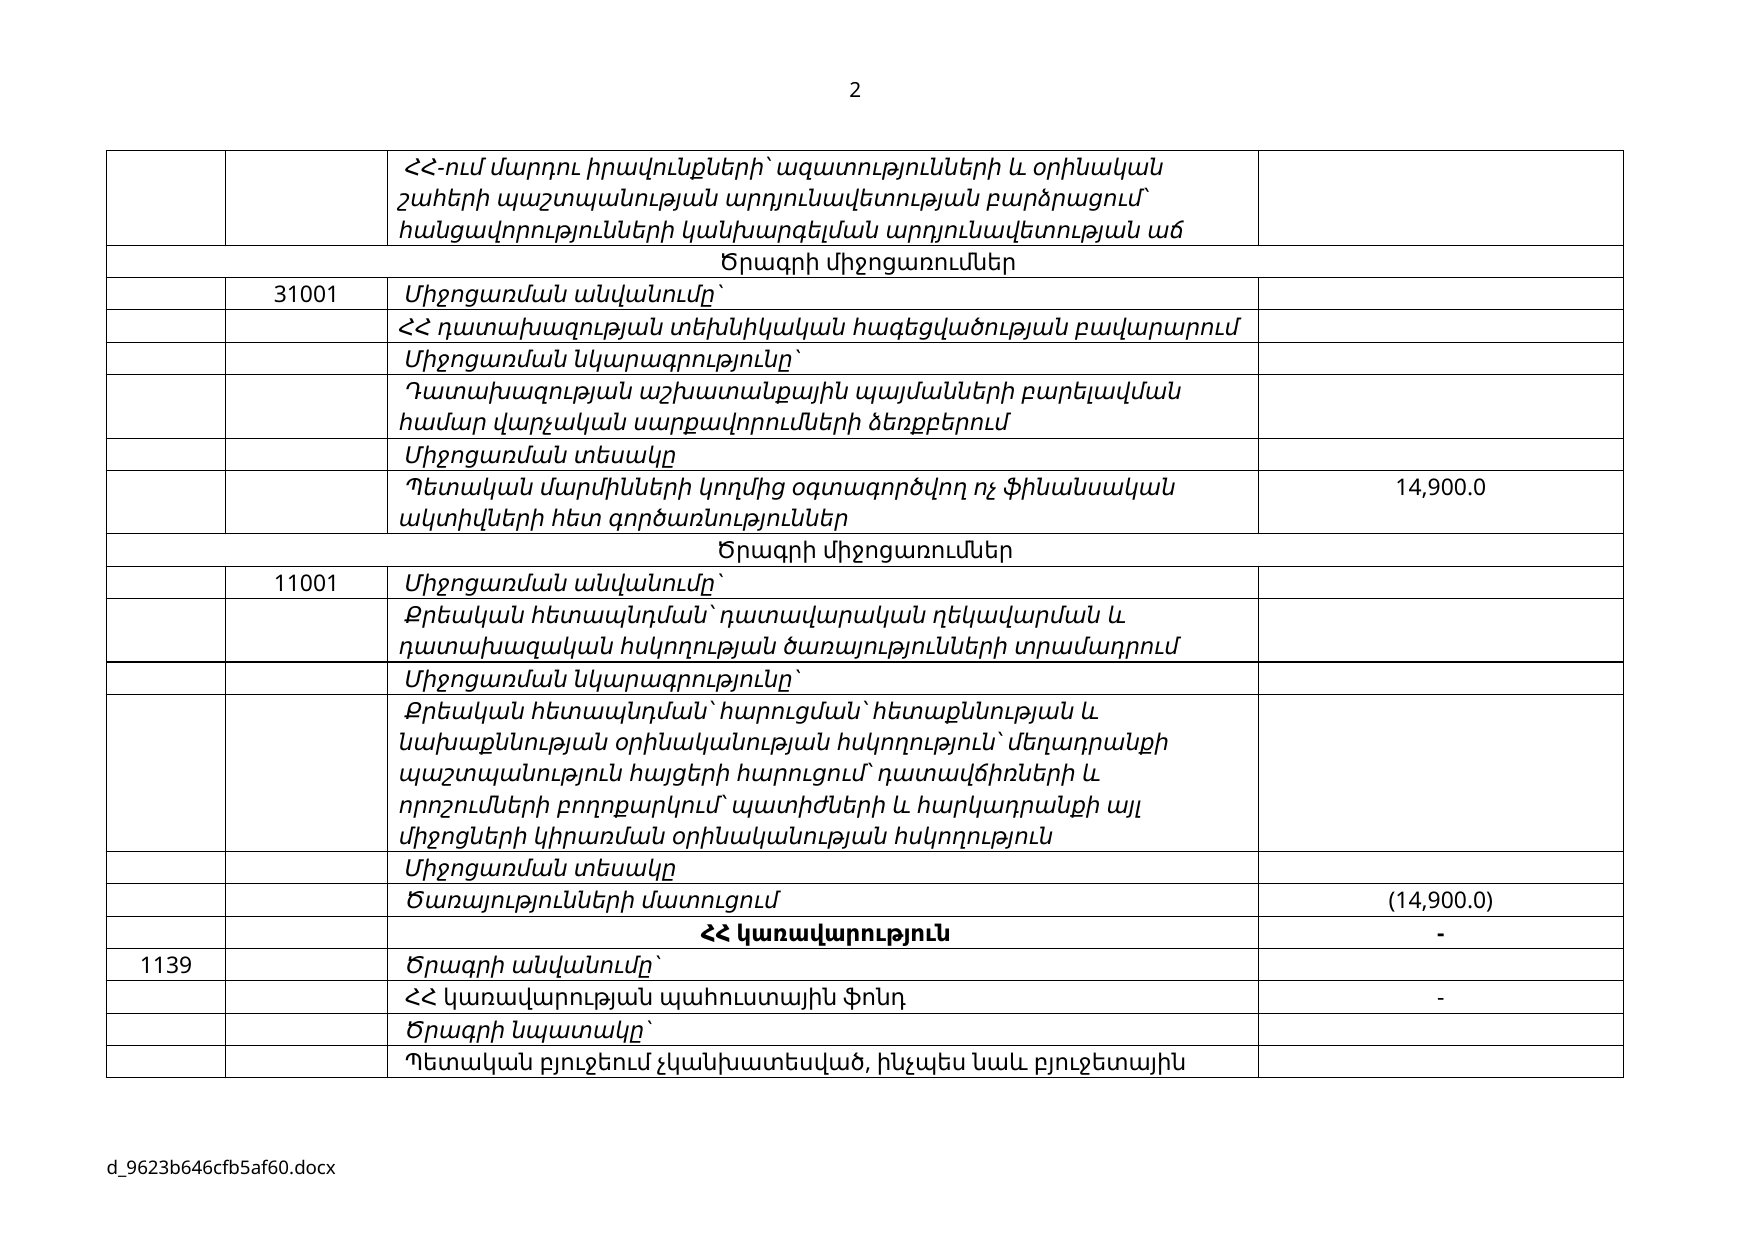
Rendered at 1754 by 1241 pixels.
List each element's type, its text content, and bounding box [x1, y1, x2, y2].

table_cell [107, 278, 225, 309]
table_cell Միջոցառման նկարագրությունը` [388, 343, 1258, 374]
table_cell Ծրագրի միջոցառումներ [107, 534, 1623, 566]
table_cell [107, 151, 225, 245]
table_cell [226, 981, 387, 1012]
table_cell 1139 [107, 949, 225, 980]
table_cell - [1259, 981, 1623, 1012]
table_cell [226, 343, 387, 374]
table_cell Պետական մարմինների կողմից օգտագործվող ոչ ֆինանսական ակտիվների հետ գործառնություններ [388, 471, 1258, 533]
table_cell [107, 439, 225, 470]
table_cell [226, 917, 387, 948]
table_cell [107, 884, 225, 916]
table_cell [226, 695, 387, 851]
table_cell [107, 567, 225, 598]
table_cell [1259, 567, 1623, 598]
table_cell [107, 852, 225, 883]
table_cell - [1259, 917, 1623, 948]
table_cell [1259, 1046, 1623, 1077]
table_cell [107, 663, 225, 694]
table_cell 14,900.0 [1259, 471, 1623, 533]
table_cell Միջոցառման նկարագրությունը` [388, 663, 1258, 694]
table_cell Միջոցառման անվանումը` [388, 567, 1258, 598]
table_cell [226, 599, 387, 661]
table_cell [1259, 151, 1623, 245]
table_cell [226, 1046, 387, 1077]
table_cell (14,900.0) [1259, 884, 1623, 916]
table_cell [1259, 663, 1623, 694]
table_cell Ծրագրի նպատակը` [388, 1014, 1258, 1045]
table_cell [226, 663, 387, 694]
table_cell Ծառայությունների մատուցում [388, 884, 1258, 916]
table_cell Ծրագրի անվանումը` [388, 949, 1258, 980]
table_cell [107, 375, 225, 437]
table_cell [1259, 1014, 1623, 1045]
table_cell [226, 1014, 387, 1045]
table_cell [226, 439, 387, 470]
table_cell [107, 917, 225, 948]
table_cell 31001 [226, 278, 387, 309]
table_cell 11001 [226, 567, 387, 598]
table_cell Քրեական հետապնդման՝ դատավարական ղեկավարման և դատախազական հսկողության ծառայությունների տրամադրում [388, 599, 1258, 661]
table_cell [1259, 375, 1623, 437]
table_cell [107, 1014, 225, 1045]
table_cell Միջոցառման տեսակը [388, 852, 1258, 883]
table_cell [1259, 310, 1623, 342]
table_cell [1259, 599, 1623, 661]
table_cell [1259, 439, 1623, 470]
table_cell ՀՀ կառավարություն [388, 917, 1258, 948]
table_cell [226, 310, 387, 342]
table_cell [1259, 852, 1623, 883]
table_cell [107, 599, 225, 661]
table_cell [107, 310, 225, 342]
table_cell [226, 471, 387, 533]
table_cell [107, 343, 225, 374]
table_cell [226, 375, 387, 437]
table_cell [226, 151, 387, 245]
table_cell [1259, 343, 1623, 374]
table_cell [1259, 695, 1623, 851]
table_cell [107, 471, 225, 533]
table_cell [1259, 949, 1623, 980]
table_cell [1259, 278, 1623, 309]
table_cell [107, 981, 225, 1012]
table_cell Դատախազության աշխատանքային պայմանների բարելավման համար վարչական սարքավորումների ձեռքբերում [388, 375, 1258, 437]
table_cell Ծրագրի միջոցառումներ [107, 246, 1623, 277]
table_cell [226, 949, 387, 980]
table_cell ՀՀ կառավարության պահուստային ֆոնդ [388, 981, 1258, 1012]
table_cell [107, 695, 225, 851]
table_cell [107, 1046, 225, 1077]
table_cell ՀՀ-ում մարդու իրավունքների՝ ազատությունների և օրինական շահերի պաշտպանության արդյունավետության բարձրացում՝ հանցավորությունների կանխարգելման արդյունավետության աճ [388, 151, 1258, 245]
table_cell [226, 852, 387, 883]
table_cell Միջոցառման անվանումը` [388, 278, 1258, 309]
table_cell ՀՀ դատախազության տեխնիկական հագեցվածության բավարարում [388, 310, 1258, 342]
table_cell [388, 1046, 1258, 1077]
table_cell Քրեական հետապնդման՝ հարուցման՝ հետաքննության և նախաքննության օրինականության հսկողություն՝ մեղադրանքի պաշտպանություն հայցերի հարուցում՝ դատավճիռների և որոշումների բողոքարկում՝ պատիժների և հարկադրանքի այլ միջոցների կիրառման օրինականության հսկողություն [388, 695, 1258, 851]
table_cell [226, 884, 387, 916]
table_cell Միջոցառման տեսակը [388, 439, 1258, 470]
